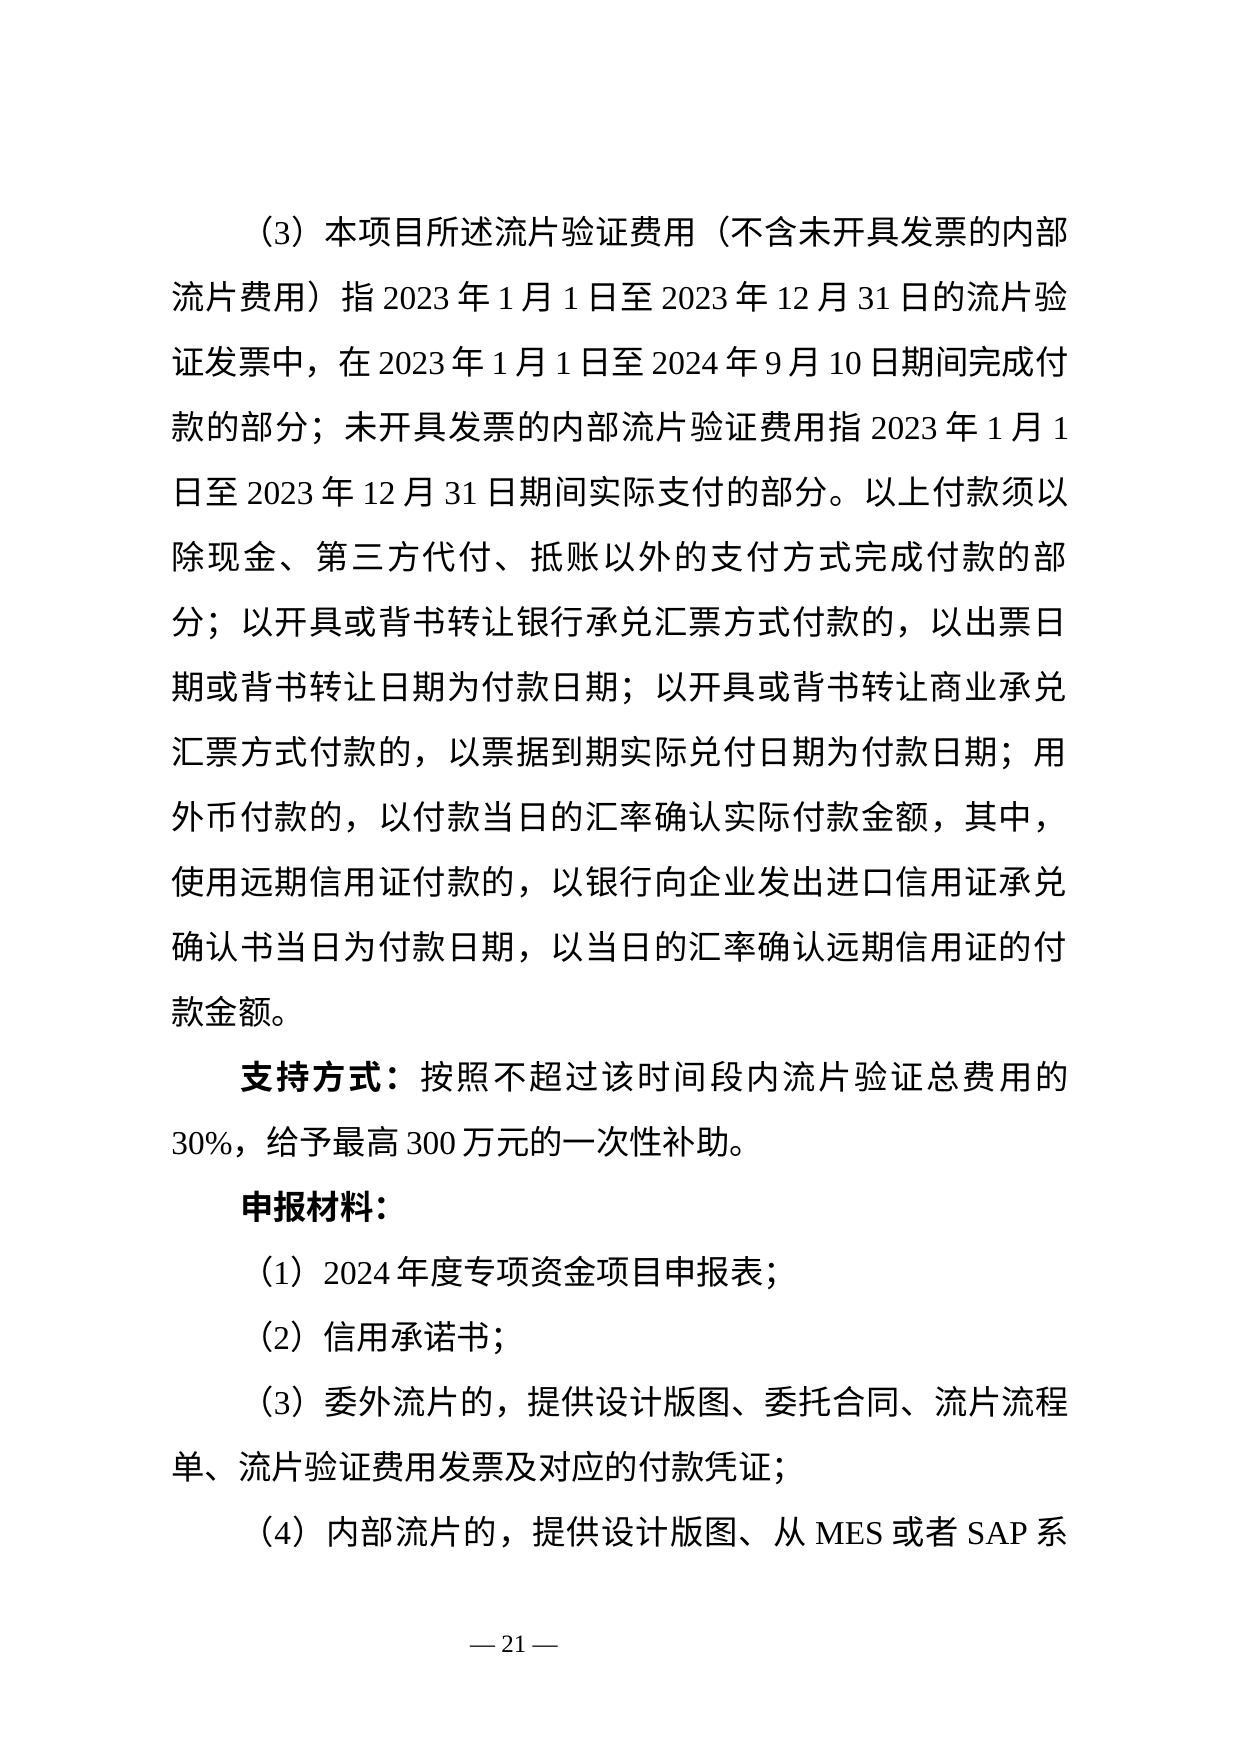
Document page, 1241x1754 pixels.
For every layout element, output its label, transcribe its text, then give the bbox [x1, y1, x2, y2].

text 支持方式：按照不超过该时间段内流片验证总费用的30%，给予最高300万元的一次性补助。 [171, 1042, 1069, 1172]
text （3）委外流片的，提供设计版图、委托合同、流片流程单、流片验证费用发票及对应的付款凭证； [171, 1367, 1069, 1497]
text 申报材料： [171, 1172, 1069, 1237]
text （1）2024年度专项资金项目申报表； [171, 1237, 1069, 1302]
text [171, 1497, 1069, 1562]
text （3）本项目所述流片验证费用（不含未开具发票的内部流片费用）指2023年1月1日至2023年12月31日的流片验证发票中，在2023年1月1日至2024年9月10日期间完成付款的部分；未开具发票的内部流片验证费用指2023年1月1日至2023年12月31日期间实际支付的部分。以上付款须以除现金、第三方代付、抵账以外的支付方式完成付款的部分；以开具或背书转让银行承兑汇票方式付款的，以出票日期或背书转让日期为付款日期；以开具或背书转让商业承兑汇票方式付款的，以票据到期实际兑付日期为付款日期；用外币付款的，以付款当日的汇率确认实际付款金额，其中，使用远期信用证付款的，以银行向企业发出进口信用证承兑确认书当日为付款日期，以当日的汇率确认远期信用证的付款金额。 [171, 197, 1069, 1042]
text （2）信用承诺书； [171, 1302, 1069, 1367]
